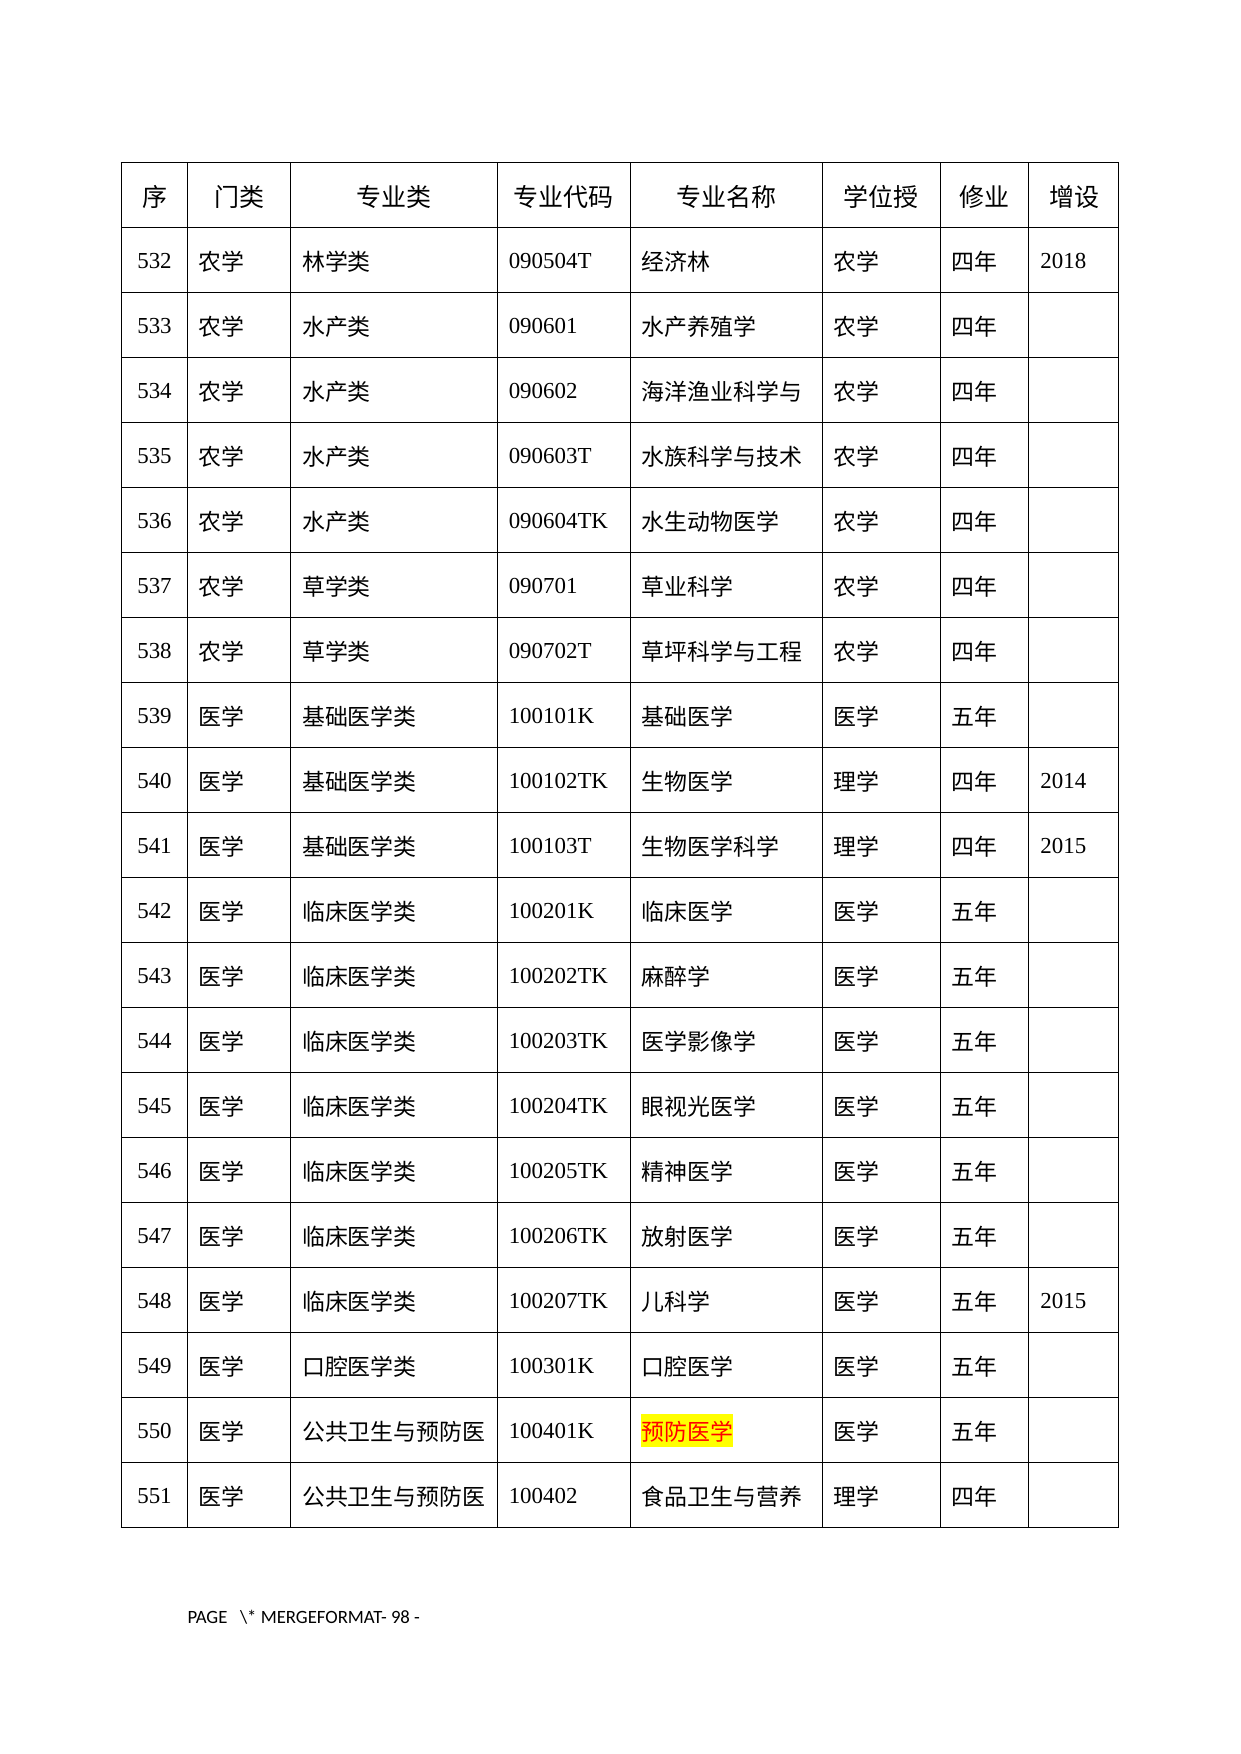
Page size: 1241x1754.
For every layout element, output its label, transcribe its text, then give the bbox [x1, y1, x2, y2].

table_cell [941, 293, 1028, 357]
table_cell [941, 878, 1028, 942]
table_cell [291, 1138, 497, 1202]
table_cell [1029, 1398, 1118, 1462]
table_header 门类 [188, 163, 290, 227]
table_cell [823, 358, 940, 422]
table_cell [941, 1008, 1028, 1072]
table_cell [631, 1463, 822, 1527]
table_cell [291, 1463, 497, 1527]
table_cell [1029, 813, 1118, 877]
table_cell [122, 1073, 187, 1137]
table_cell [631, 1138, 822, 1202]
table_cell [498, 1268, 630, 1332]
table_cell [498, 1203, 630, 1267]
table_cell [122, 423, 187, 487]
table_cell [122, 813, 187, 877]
table_header 专业类 [291, 163, 497, 227]
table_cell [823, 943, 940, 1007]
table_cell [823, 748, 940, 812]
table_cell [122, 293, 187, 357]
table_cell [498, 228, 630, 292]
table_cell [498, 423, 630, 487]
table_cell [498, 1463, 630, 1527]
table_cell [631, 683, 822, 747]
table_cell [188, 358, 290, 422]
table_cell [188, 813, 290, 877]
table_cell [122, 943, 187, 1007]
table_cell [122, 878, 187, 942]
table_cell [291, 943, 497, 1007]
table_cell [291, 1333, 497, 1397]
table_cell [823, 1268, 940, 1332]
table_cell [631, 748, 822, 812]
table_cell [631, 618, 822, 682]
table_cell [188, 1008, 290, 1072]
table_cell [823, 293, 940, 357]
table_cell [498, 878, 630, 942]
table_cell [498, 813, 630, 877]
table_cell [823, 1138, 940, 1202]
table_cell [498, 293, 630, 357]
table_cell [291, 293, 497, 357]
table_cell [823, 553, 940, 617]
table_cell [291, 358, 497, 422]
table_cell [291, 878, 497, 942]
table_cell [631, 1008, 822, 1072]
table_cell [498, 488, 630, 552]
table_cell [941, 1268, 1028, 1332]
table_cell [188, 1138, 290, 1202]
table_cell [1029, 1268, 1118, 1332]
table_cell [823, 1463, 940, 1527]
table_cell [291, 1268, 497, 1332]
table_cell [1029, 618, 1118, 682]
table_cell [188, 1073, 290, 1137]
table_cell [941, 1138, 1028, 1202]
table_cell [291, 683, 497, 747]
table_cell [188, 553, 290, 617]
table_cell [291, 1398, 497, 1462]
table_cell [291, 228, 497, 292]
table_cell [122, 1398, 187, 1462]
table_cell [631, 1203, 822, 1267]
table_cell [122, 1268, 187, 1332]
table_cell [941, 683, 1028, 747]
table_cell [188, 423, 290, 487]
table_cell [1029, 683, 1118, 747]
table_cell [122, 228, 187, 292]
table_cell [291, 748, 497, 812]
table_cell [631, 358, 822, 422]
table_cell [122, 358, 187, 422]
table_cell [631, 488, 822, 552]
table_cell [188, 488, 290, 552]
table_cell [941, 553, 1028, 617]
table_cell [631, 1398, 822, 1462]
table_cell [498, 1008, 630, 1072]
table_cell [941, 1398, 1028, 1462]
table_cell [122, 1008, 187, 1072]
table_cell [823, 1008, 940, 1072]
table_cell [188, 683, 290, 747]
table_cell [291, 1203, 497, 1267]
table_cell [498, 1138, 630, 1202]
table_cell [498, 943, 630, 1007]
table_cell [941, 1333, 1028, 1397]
table_header 专业代码 [498, 163, 630, 227]
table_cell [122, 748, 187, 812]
table_header 增设年份 [1029, 163, 1118, 227]
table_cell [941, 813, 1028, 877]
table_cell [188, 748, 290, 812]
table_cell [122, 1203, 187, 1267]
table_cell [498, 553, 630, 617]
table_header 序号 [122, 163, 187, 227]
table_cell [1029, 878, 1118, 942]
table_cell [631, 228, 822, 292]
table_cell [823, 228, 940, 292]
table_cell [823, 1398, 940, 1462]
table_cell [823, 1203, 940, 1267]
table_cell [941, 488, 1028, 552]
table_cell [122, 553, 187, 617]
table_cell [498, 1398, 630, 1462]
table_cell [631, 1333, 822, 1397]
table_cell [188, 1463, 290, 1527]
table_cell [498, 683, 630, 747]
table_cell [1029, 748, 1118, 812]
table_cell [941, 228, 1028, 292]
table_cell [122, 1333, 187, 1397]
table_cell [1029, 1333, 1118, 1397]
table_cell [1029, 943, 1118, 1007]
table_header 修业年限 [941, 163, 1028, 227]
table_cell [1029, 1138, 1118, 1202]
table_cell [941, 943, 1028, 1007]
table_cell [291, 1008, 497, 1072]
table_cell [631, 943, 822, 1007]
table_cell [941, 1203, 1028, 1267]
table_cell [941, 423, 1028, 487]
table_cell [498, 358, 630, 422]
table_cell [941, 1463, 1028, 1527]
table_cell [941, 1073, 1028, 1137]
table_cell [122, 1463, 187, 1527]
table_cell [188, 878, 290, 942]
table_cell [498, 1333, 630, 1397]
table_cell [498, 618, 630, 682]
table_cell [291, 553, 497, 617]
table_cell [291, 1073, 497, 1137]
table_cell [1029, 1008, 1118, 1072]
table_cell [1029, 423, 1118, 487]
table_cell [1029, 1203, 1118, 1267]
table_header 专业名称 [631, 163, 822, 227]
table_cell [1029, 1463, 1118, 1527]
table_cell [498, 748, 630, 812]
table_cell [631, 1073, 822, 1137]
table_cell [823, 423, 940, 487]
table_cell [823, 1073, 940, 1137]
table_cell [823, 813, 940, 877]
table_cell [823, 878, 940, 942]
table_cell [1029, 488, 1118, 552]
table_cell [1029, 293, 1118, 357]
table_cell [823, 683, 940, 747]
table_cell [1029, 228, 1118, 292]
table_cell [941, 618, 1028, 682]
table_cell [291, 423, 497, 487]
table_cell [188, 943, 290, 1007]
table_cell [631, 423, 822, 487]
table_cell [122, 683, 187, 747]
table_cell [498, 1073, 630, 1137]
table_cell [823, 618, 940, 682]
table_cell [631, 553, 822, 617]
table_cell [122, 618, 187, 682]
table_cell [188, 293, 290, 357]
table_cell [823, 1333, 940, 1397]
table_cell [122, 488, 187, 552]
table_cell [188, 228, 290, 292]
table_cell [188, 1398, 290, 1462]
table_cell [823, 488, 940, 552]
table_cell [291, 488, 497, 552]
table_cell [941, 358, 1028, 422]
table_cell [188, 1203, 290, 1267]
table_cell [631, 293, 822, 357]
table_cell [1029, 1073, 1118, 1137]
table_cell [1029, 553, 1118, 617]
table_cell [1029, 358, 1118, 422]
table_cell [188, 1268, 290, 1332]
table_header 学位授予门类 [823, 163, 940, 227]
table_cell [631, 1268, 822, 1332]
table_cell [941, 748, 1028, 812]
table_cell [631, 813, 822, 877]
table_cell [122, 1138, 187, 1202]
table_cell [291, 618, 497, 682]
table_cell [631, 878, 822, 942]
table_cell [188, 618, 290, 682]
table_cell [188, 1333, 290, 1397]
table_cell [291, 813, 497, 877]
